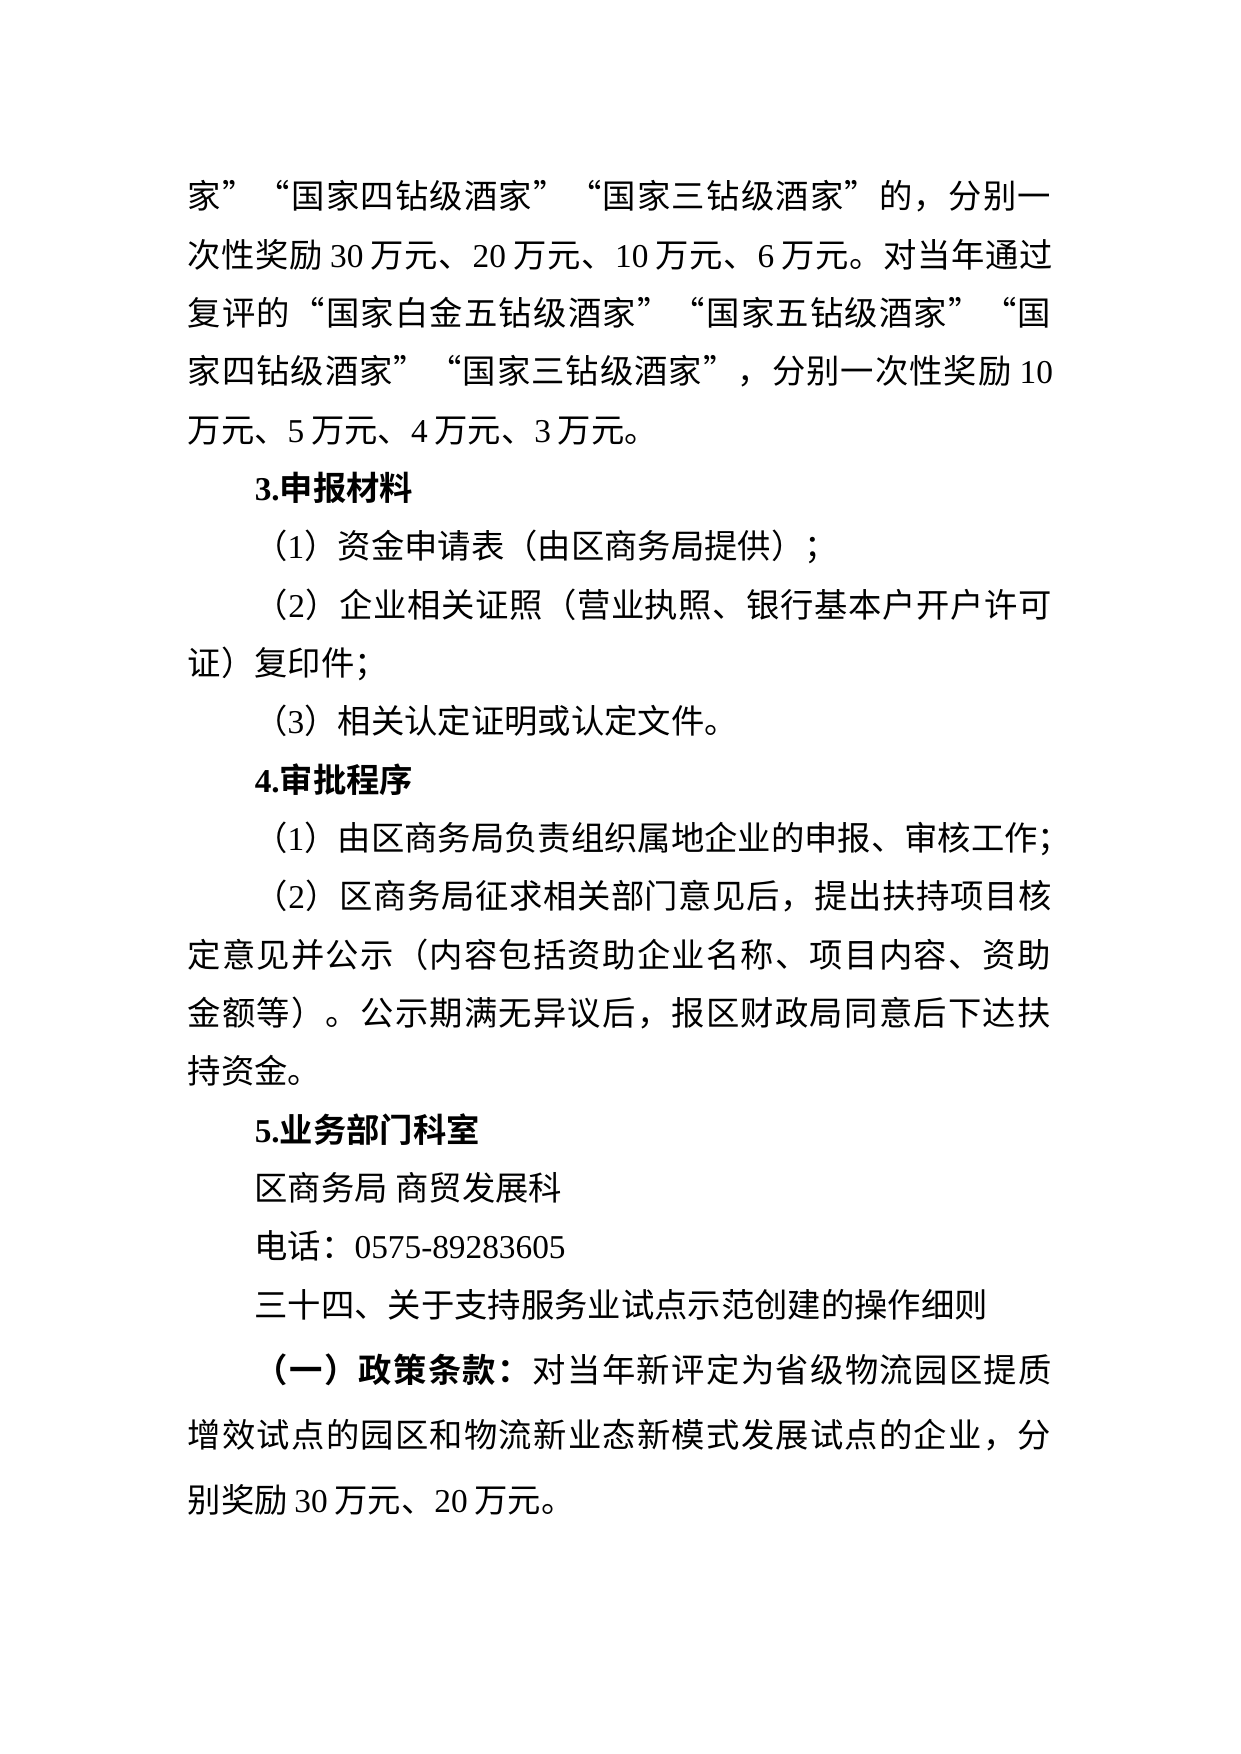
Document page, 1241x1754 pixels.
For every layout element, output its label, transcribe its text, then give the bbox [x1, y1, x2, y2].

text 三十四、关于支持服务业试点示范创建的操作细则 [187, 1270, 1053, 1335]
text （1）由区商务局负责组织属地企业的申报、审核工作； [187, 804, 1053, 862]
list （一）政策条款：对当年新评定为省级物流园区提质增效试点的园区和物流新业态新模式发展试点的企业，分别奖励30万元、20万元。 [187, 1335, 1053, 1530]
text 区商务局 商贸发展科 [187, 1154, 1053, 1212]
text 电话：0575-89283605 [187, 1212, 1053, 1270]
text 5.业务部门科室 [187, 1095, 1053, 1154]
text （1）资金申请表（由区商务局提供）； [187, 512, 1053, 570]
text （3）相关认定证明或认定文件。 [187, 687, 1053, 745]
text （2）区商务局征求相关部门意见后，提出扶持项目核定意见并公示（内容包括资助企业名称、项目内容、资助金额等）。公示期满无异议后，报区财政局同意后下达扶持资金。 [187, 862, 1053, 1095]
text （2）企业相关证照（营业执照、银行基本户开户许可证）复印件； [187, 570, 1053, 687]
text 4.审批程序 [187, 745, 1053, 804]
text 3.申报材料 [187, 454, 1053, 512]
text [187, 162, 1053, 454]
